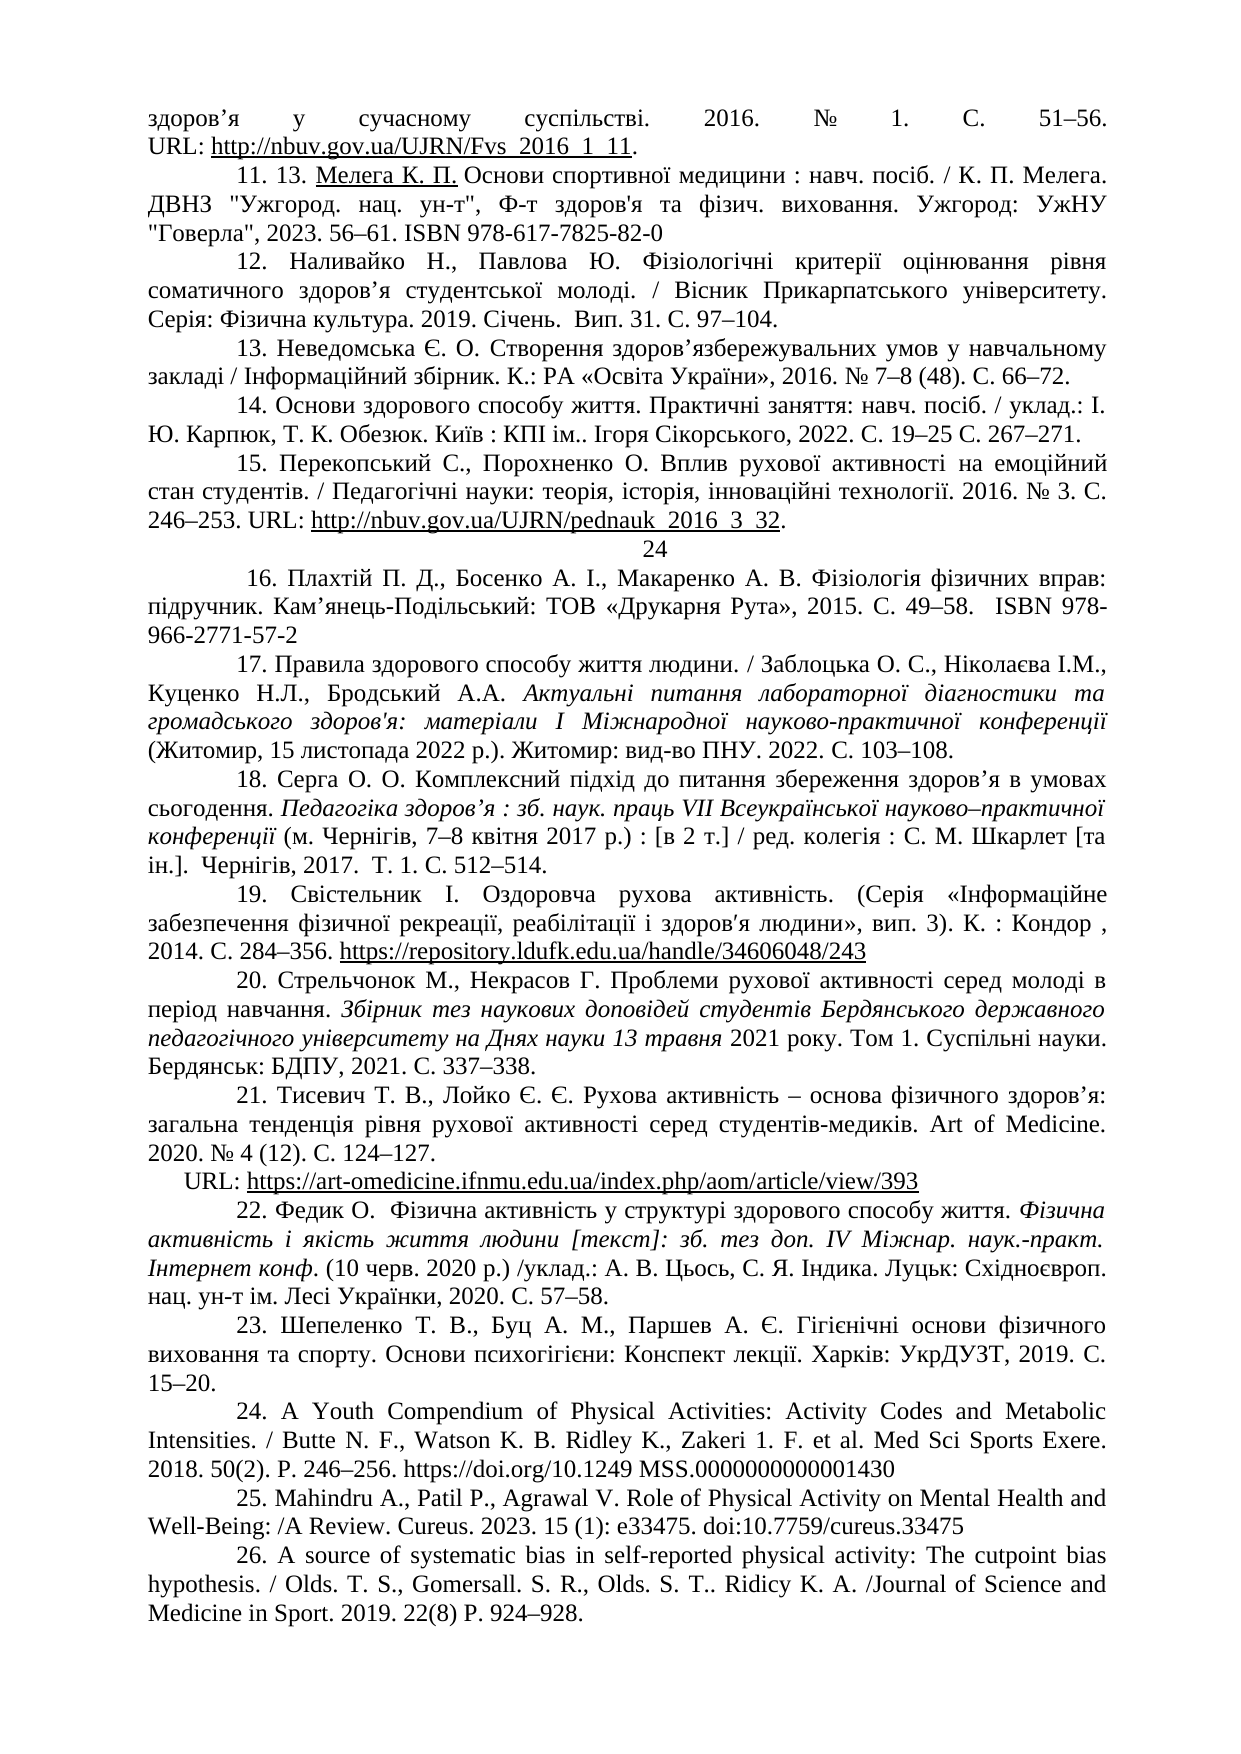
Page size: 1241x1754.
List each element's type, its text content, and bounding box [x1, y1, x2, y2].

text 20. Стрельчонок М., Некрасов Г. Проблеми рухової активності серед молоді в період навчання. Збірник тез наукових доповідей студентів Бердянського державного педагогічного університету на Днях науки 13 травня 2021 року. Том 1. Суспільні науки. Бердянськ: БДПУ, 2021. С. 337–338. [148, 965, 1107, 1080]
text 24. A Youth Compendium of Physical Activities: Activity Codes and Metabolic Intensities. / Butte N. F., Watson K. B. Ridley K., Zakeri 1. F. et al. Med Sci Sports Exere. 2018. 50(2). P. 246–256. https://doi.org/10.1249 MSS.0000000000001430 [148, 1396, 1107, 1483]
text 13. Неведомська Є. О. Створення здоров’язбережувальних умов у навчальному закладі / Інформаційний збірник. К.: РА «Освіта України», 2016. № 7–8 (48). С. 66–72. [148, 333, 1107, 390]
text 15. Перекопський С., Порохненко О. Вплив рухової активності на емоційний стан студентів. / Педагогічні науки: теорія, історія, інноваційні технології. 2016. № 3. С. 246–253. URL: http://nbuv.gov.ua/UJRN/pednauk_2016_3_32. [148, 448, 1107, 534]
text 21. Тисевич Т. В., Лойко Є. Є. Рухова активність – основа фізичного здоров’я: загальна тенденція рівня рухової активності серед студентів-медиків. Art of Medicine. 2020. № 4 (12). С. 124–127. [148, 1080, 1107, 1166]
text 26. А source of systematic bias in self-reported physical activity: The cutpoint bias hypothesis. / Olds. T. S., Gomersall. S. R., Olds. S. T.. Ridicy K. A. /Journal of Science and Medicine in Sport. 2019. 22(8) P. 924–928. [148, 1540, 1107, 1626]
text 18. Серга О. О. Комплексний підхід до питання збереження здоров’я в умовах сьогодення. Педагогіка здоров’я : зб. наук. праць VІІ Всеукраїнської науково–практичної конференції (м. Чернігів, 7–8 квітня 2017 р.) : [в 2 т.] / ред. колегія : С. М. Шкарлет [та ін.]. Чернігів, 2017. Т. 1. C. 512–514. [148, 764, 1107, 879]
text 23. Шепеленко Т. В., Буц А. М., Паршев А. Є. Гігієнічні основи фізичного виховання та спорту. Основи психогігієни: Конспект лекції. Харків: УкрДУЗТ, 2019. С. 15–20. [148, 1310, 1107, 1396]
text 24 [148, 534, 1107, 563]
text 16. Плахтій П. Д., Босенко А. І., Макаренко А. В. Фізіологія фізичних вправ: підручник. Кам’янець-Подільський: ТОВ «Друкарня Рута», 2015. С. 49–58. ISBN 978-966-2771-57-2 [148, 563, 1107, 649]
text URL: https://art-omedicine.ifnmu.edu.ua/index.php/aom/article/view/393 [177, 1166, 1107, 1195]
text 12. Наливайко Н., Павлова Ю. Фізіологічні критерії оцінювання рівня соматичного здоров’я студентської молоді. / Вісник Прикарпатського університету. Серія: Фізична культура. 2019. Січень. Вип. 31. С. 97–104. [148, 246, 1107, 333]
text 19. Свістельник І. Оздоровча рухова активність. (Серія «Інформаційне забезпечення фізичної рекреації, реабілітації і здоров′я людини», вип. 3). К. : Кондор , 2014. С. 284–356. https://repository.ldufk.edu.ua/handle/34606048/243 [148, 879, 1107, 965]
text 25. Mahindru A., Patil P., Agrawal V. Role of Physical Activity on Mental Health and Well-Being: /A Review. Cureus. 2023. 15 (1): e33475. doi:10.7759/cureus.33475 [148, 1483, 1107, 1540]
text 11. 13. Мелега К. П. Основи спортивної медицини : навч. посіб. / К. П. Мелега. ДВНЗ "Ужгород. нац. ун-т", Ф-т здоров'я та фізич. виховання. Ужгород: УжНУ "Говерла", 2023. 56–61. ISBN 978-617-7825-82-0 [148, 160, 1107, 246]
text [148, 103, 1107, 160]
text 22. Федик О. Фізична активність у структурі здорового способу життя. Фізична активність і якість життя людини [текст]: зб. тез доп. ІV Міжнар. наук.-практ. Інтернет конф. (10 черв. 2020 р.) /уклад.: А. В. Цьось, С. Я. Індика. Луцьк: Східноєвроп. нац. ун-т ім. Лесі Українки, 2020. С. 57–58. [148, 1195, 1107, 1310]
text 14. Основи здорового способу життя. Практичні заняття: навч. посіб. / уклад.: І. Ю. Карпюк, Т. К. Обезюк. Київ : КПІ ім.. Ігоря Сікорського, 2022. С. 19–25 С. 267–271. [148, 390, 1107, 448]
text 17. Правила здорового способу життя людини. / Заблоцька О. С., Ніколаєва І.М., Куценко Н.Л., Бродський А.А. Актуальні питання лабораторної діагностики та громадського здоров'я: матеріали І Міжнародної науково-практичної конференції (Житомир, 15 листопада 2022 р.). Житомир: вид-во ПНУ. 2022. С. 103–108. [148, 649, 1107, 764]
